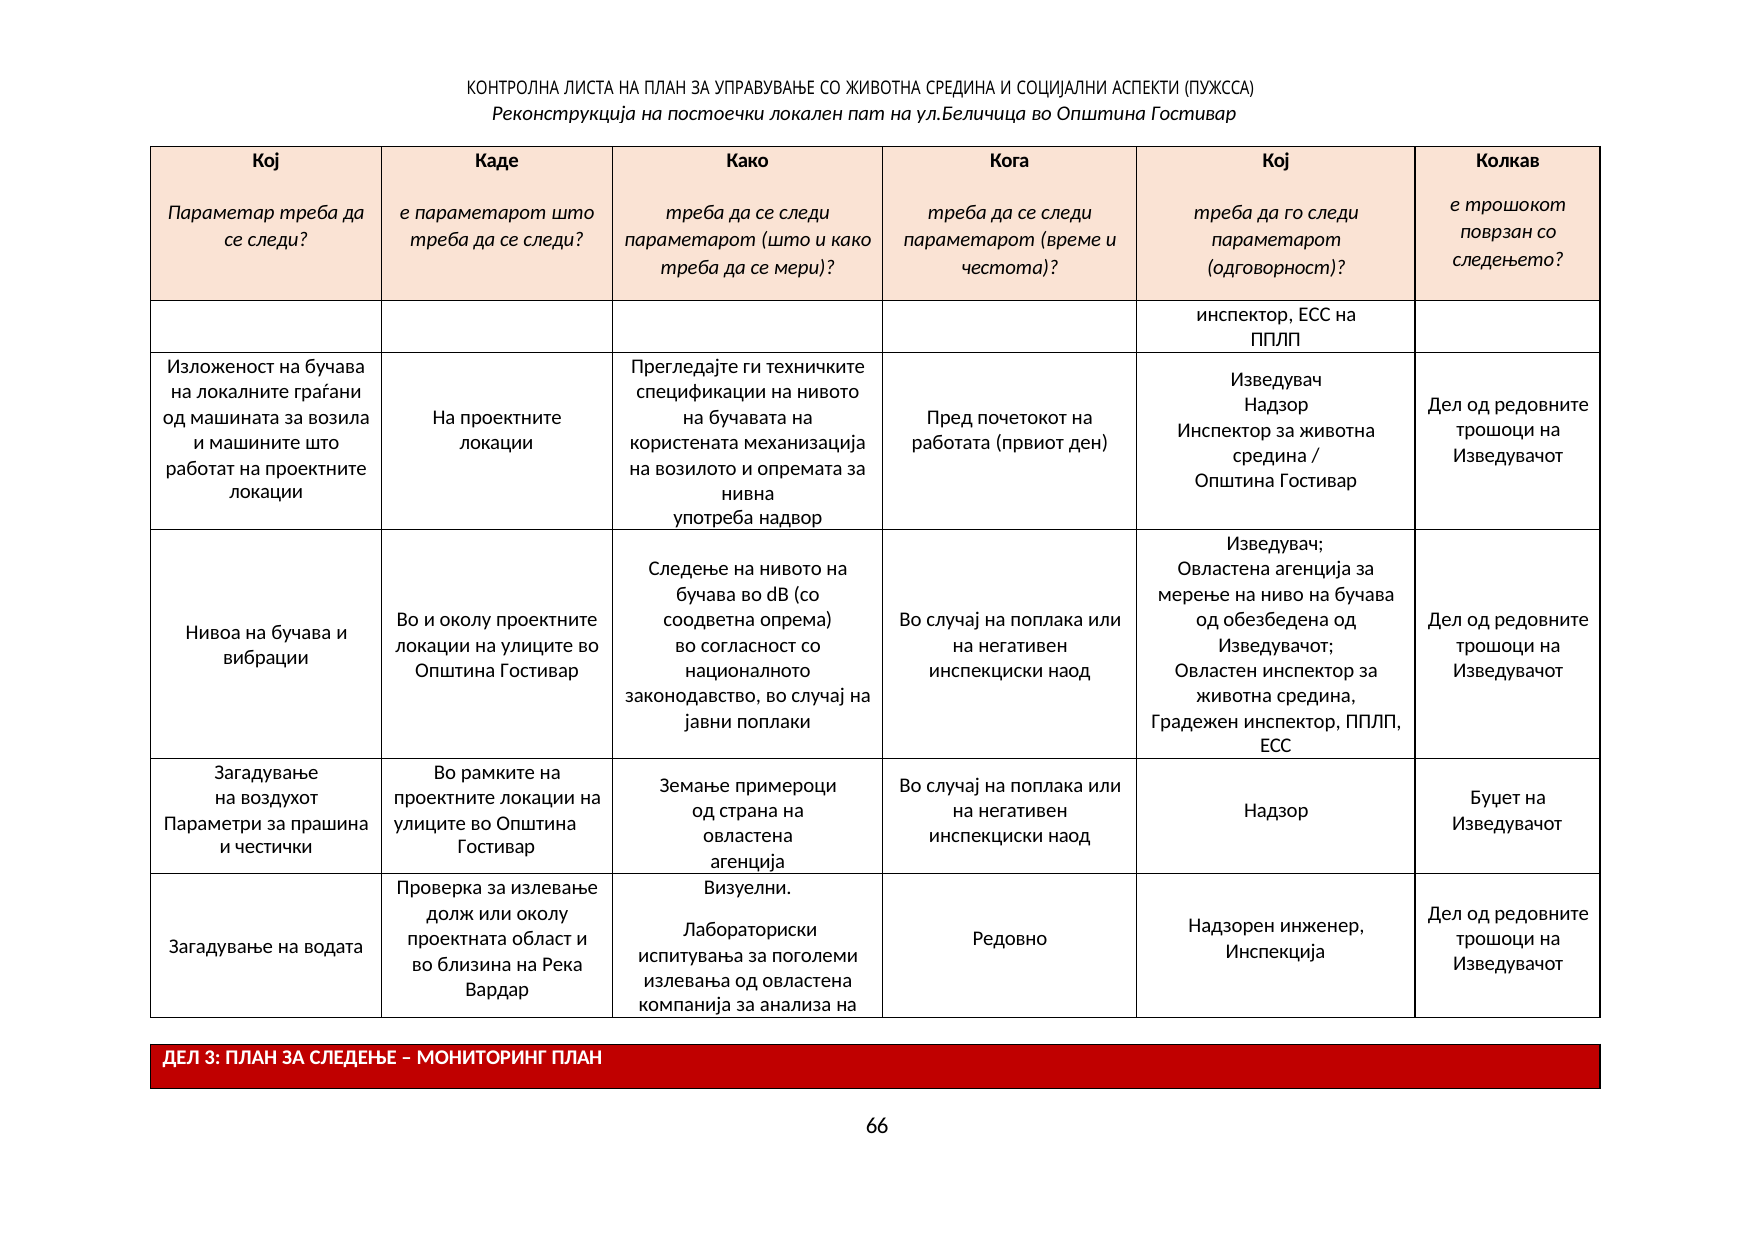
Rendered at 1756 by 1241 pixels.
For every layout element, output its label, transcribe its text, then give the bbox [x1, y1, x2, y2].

table_cell Во и околу проектните локации на улиците во Општина Гостивар [382, 530, 612, 758]
table_cell Изложеност на бучава на локалните граѓани од машината за возила и машините што работат на проектните локации [151, 353, 381, 529]
table_cell [151, 301, 381, 352]
table_cell Кој Параметар треба да се следи? [151, 147, 381, 300]
table_cell Визуелни. Лабораториски испитувања за поголеми излевања од овластена компанија за анализа на [613, 874, 882, 1017]
table_cell Во случај на поплака или на негативен инспекциски наод [883, 759, 1136, 873]
table_cell Дел од редовните трошоци на Изведувачот [1416, 353, 1599, 529]
table_cell Кој треба да го следи параметарот (одговорност)? [1137, 147, 1414, 300]
table_cell Дел од редовните трошоци на Изведувачот [1416, 874, 1599, 1017]
table_cell Изведувач; Овластена агенција за мерење на ниво на бучава од обезбедена од Изведувачот; Овластен инспектор за животна средина, Градежен инспектор, ППЛП, ЕСС [1137, 530, 1414, 758]
table_cell Редовно [883, 874, 1136, 1017]
table_cell Изведувач Надзор Инспектор за животна средина / Општина Гостивар [1137, 353, 1414, 529]
table_cell Прегледајте ги техничките спецификации на нивото на бучавата на користената механизација на возилото и опремата за нивна употреба надвор [613, 353, 882, 529]
table_cell Нивоа на бучава и вибрации [151, 530, 381, 758]
table_cell На проектните локации [382, 353, 612, 529]
table_cell Надзор [1137, 759, 1414, 873]
table_cell Загадување на водата [151, 874, 381, 1017]
table_cell Пред почетокот на работата (првиот ден) [883, 353, 1136, 529]
table_cell инспектор, ЕСС на ППЛП [1137, 301, 1414, 352]
table_cell Каде е параметарот што треба да се следи? [382, 147, 612, 300]
table_cell Надзорен инженер, Инспекција [1137, 874, 1414, 1017]
table_cell Кога треба да се следи параметарот (време и честота)? [883, 147, 1136, 300]
table_cell Загадување на воздухот Параметри за прашина и честички [151, 759, 381, 873]
table_cell [613, 301, 882, 352]
table_cell Дел од редовните трошоци на Изведувачот [1416, 530, 1599, 758]
table_cell Во случај на поплака или на негативен инспекциски наод [883, 530, 1136, 758]
table_cell [382, 301, 612, 352]
table_header ДЕЛ 3: ПЛАН ЗА СЛЕДЕЊЕ – МОНИТОРИНГ ПЛАН [151, 1045, 1599, 1088]
table_cell [883, 301, 1136, 352]
table_cell Во рамките на проектните локации на улиците во Општина Гостивар [382, 759, 612, 873]
table_cell Колкав е трошокот поврзан со следењето? [1416, 147, 1599, 300]
table_cell Како треба да се следи параметарот (што и како треба да се мери)? [613, 147, 882, 300]
table_cell Проверка за излевање долж или околу проектната област и во близина на Река Вардар [382, 874, 612, 1017]
table_cell Земање примероци од страна на овластена агенција [613, 759, 882, 873]
table_cell [1416, 301, 1599, 352]
table_cell Следење на нивото на бучава во dB (со соодветна опрема) во согласност со националното законодавство, во случај на јавни поплаки [613, 530, 882, 758]
table_cell Буџет на Изведувачот [1416, 759, 1599, 873]
